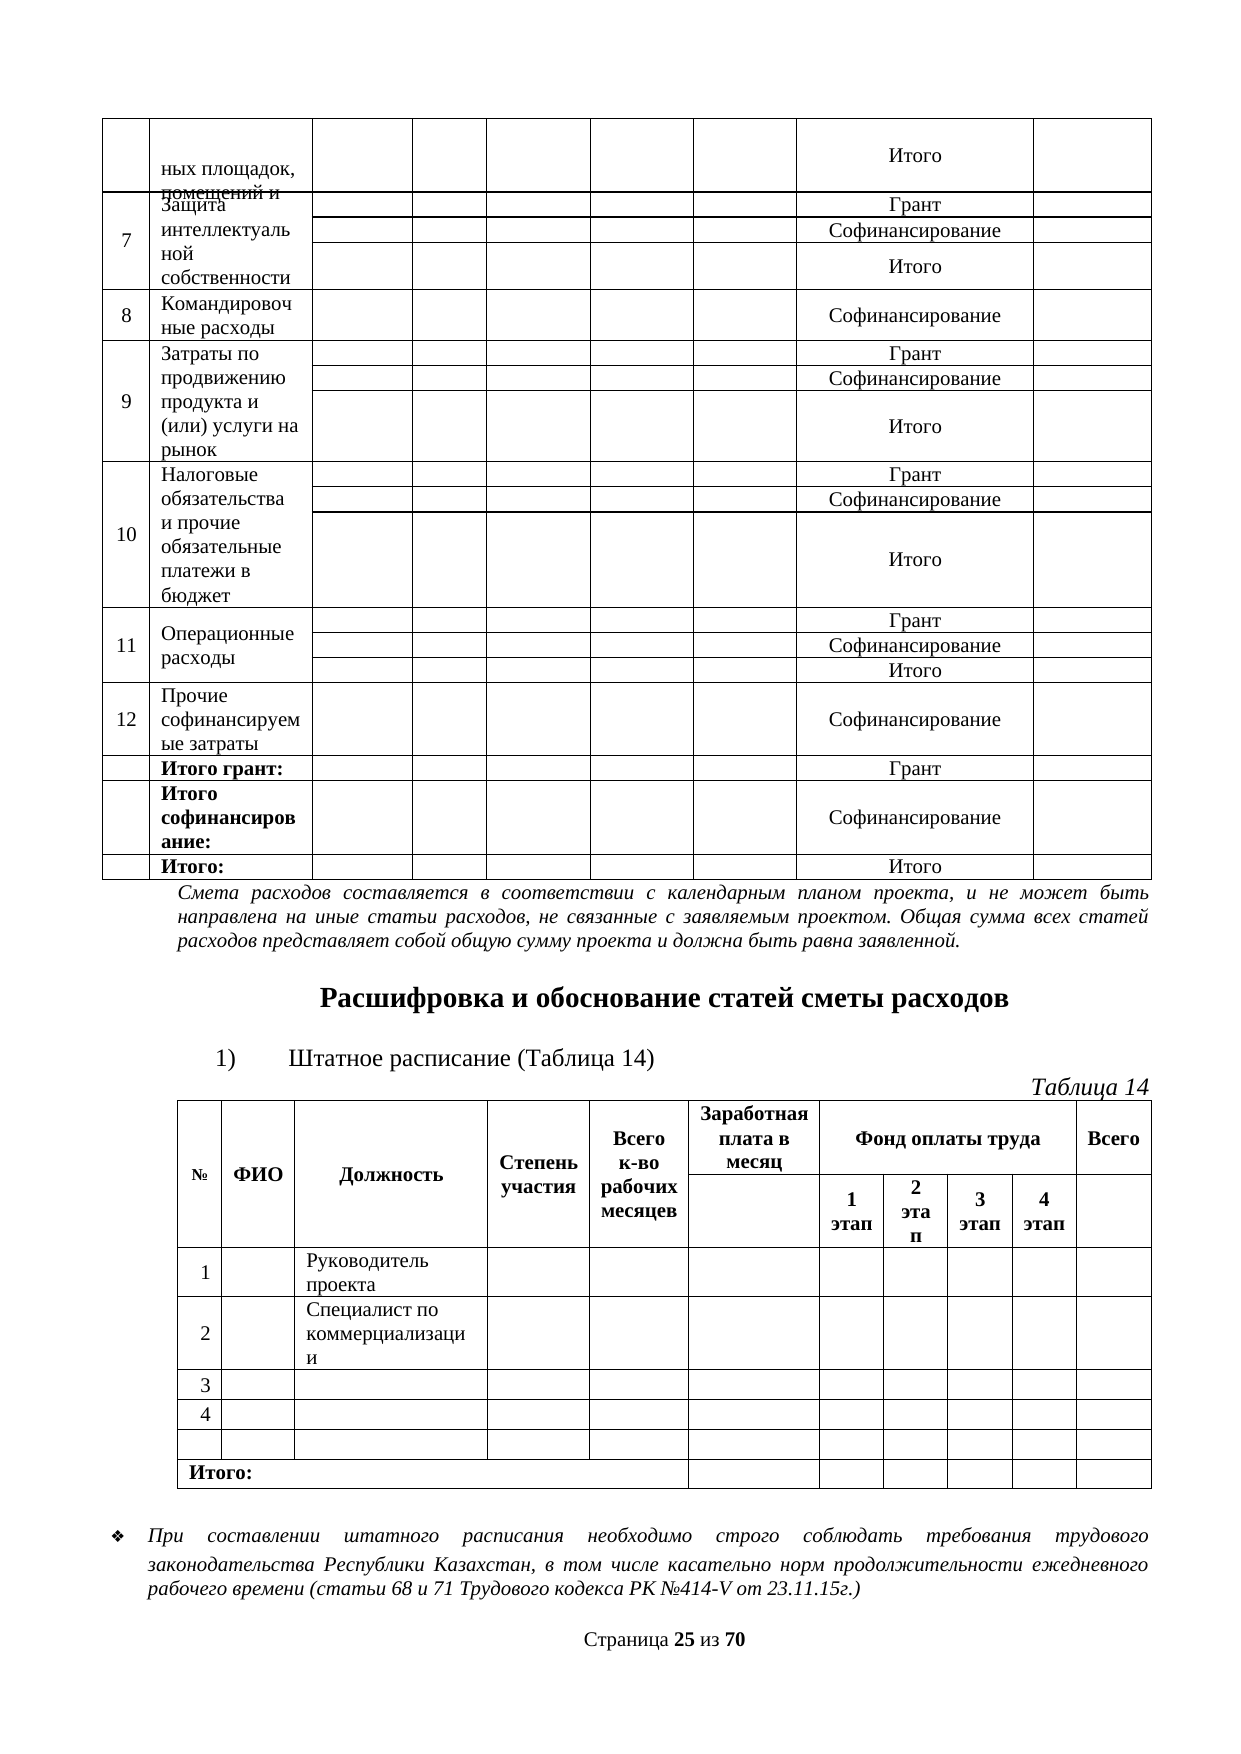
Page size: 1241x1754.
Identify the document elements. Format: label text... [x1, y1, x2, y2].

table_cell [1077, 1430, 1151, 1458]
table_cell [1034, 608, 1151, 632]
table_cell Итого софинансирование: [150, 781, 312, 853]
list Штатное расписание (Таблица 14) [215, 1043, 1152, 1072]
table_cell Операционные расходы [150, 608, 312, 682]
table_cell [487, 341, 590, 365]
table_cell Итого грант: [150, 756, 312, 780]
table_cell [884, 1297, 947, 1369]
table_cell [313, 290, 412, 340]
table_cell [948, 1430, 1012, 1458]
table_cell [313, 756, 412, 780]
table_cell 7 [103, 193, 149, 289]
table_cell [1034, 855, 1151, 878]
table_cell [884, 1430, 947, 1458]
table_cell [295, 1400, 487, 1429]
table_cell [413, 608, 486, 632]
table_cell [413, 243, 486, 289]
table_cell [413, 462, 486, 486]
table_cell Грант [797, 193, 1033, 216]
table_cell [487, 513, 590, 607]
table_header Должность [295, 1101, 487, 1247]
table_cell [413, 658, 486, 682]
table_cell [591, 218, 693, 242]
table_cell [591, 391, 693, 461]
table_cell [1034, 218, 1151, 242]
table_cell [884, 1370, 947, 1399]
table_cell Грант [797, 756, 1033, 780]
table_cell [488, 1430, 589, 1458]
table_cell [820, 1430, 883, 1458]
table_cell [1034, 391, 1151, 461]
table_cell Грант [797, 608, 1033, 632]
table_cell [487, 633, 590, 657]
table_cell 1 [178, 1248, 221, 1296]
table_cell [488, 1400, 589, 1429]
table_cell [590, 1370, 688, 1399]
table_cell Софинансирование [797, 290, 1033, 340]
table_cell Прочие софинансируемые затраты [150, 683, 312, 755]
table_cell [313, 243, 412, 289]
table_cell [487, 608, 590, 632]
table_cell Итого [797, 243, 1033, 289]
table_cell [222, 1370, 294, 1399]
table_cell [413, 341, 486, 365]
table_cell [694, 243, 796, 289]
table_cell [488, 1248, 589, 1296]
table_cell [820, 1370, 883, 1399]
table_cell [694, 633, 796, 657]
table_cell [313, 391, 412, 461]
table_cell 4 этап [1013, 1175, 1076, 1247]
table_cell [820, 1460, 883, 1488]
table_cell [694, 683, 796, 755]
table_cell Софинансирование [797, 781, 1033, 853]
table_cell 12 [103, 683, 149, 755]
table_cell [1034, 658, 1151, 682]
table_cell 10 [103, 462, 149, 607]
table_cell [1013, 1430, 1076, 1458]
table_cell [1034, 243, 1151, 289]
table_cell [487, 683, 590, 755]
table_cell [487, 658, 590, 682]
table_cell [103, 781, 149, 853]
table_cell Итого: [178, 1460, 688, 1488]
table_cell [590, 1430, 688, 1458]
table_cell [694, 290, 796, 340]
table_cell [295, 1430, 487, 1458]
table_cell [1077, 1297, 1151, 1369]
table_cell [1013, 1297, 1076, 1369]
table_cell [694, 658, 796, 682]
table_cell [487, 487, 590, 511]
table_cell [1077, 1460, 1151, 1488]
table_cell [313, 513, 412, 607]
table_cell [222, 1248, 294, 1296]
table_cell [313, 366, 412, 390]
table_cell [591, 781, 693, 853]
table_cell 2 [178, 1297, 221, 1369]
table_cell [313, 683, 412, 755]
text Смета расходов составляется в соответствии с календарным планом проекта, и не может быть направлена на иные статьи расходов, не связанные с заявляемым проектом. Общая сумма всех статей расходов представляет собой общую сумму проекта и должна быть равна заявленной. [177, 880, 1152, 952]
table_cell [413, 633, 486, 657]
table_cell [689, 1297, 819, 1369]
table_cell Грант [797, 462, 1033, 486]
table_cell [1013, 1460, 1076, 1488]
table_header Всего к-во рабочих месяцев [590, 1101, 688, 1247]
table_cell [1034, 513, 1151, 607]
table_cell [222, 1400, 294, 1429]
table_cell [313, 608, 412, 632]
table_cell [1013, 1400, 1076, 1429]
table_cell 9 [103, 341, 149, 461]
table_cell [313, 193, 412, 216]
table_cell [591, 366, 693, 390]
table_cell [591, 658, 693, 682]
table_cell Софинансирование [797, 633, 1033, 657]
table_cell Руководитель проекта [295, 1248, 487, 1296]
table_cell [487, 462, 590, 486]
table_cell [413, 756, 486, 780]
table_cell [591, 290, 693, 340]
table_cell [413, 855, 486, 878]
table_cell Налоговые обязательства и прочие обязательные платежи в бюджет [150, 462, 312, 607]
table_cell [178, 1430, 221, 1458]
text Таблица 14 [177, 1072, 1152, 1100]
table_cell [694, 119, 796, 191]
table_cell [313, 218, 412, 242]
table_cell [591, 633, 693, 657]
table_cell [487, 290, 590, 340]
table_cell [413, 119, 486, 191]
table_cell [694, 487, 796, 511]
table_cell 3 этап [948, 1175, 1012, 1247]
table_cell Софинансирование [797, 218, 1033, 242]
table_cell Грант [797, 341, 1033, 365]
table_cell [313, 487, 412, 511]
table_cell 8 [103, 290, 149, 340]
table_cell Специалист по коммерциализации [295, 1297, 487, 1369]
table_cell [313, 781, 412, 853]
table_cell Затраты по продвижению продукта и (или) услуги на рынок [150, 341, 312, 461]
table_cell [487, 391, 590, 461]
table_cell [1034, 119, 1151, 191]
table_cell [313, 633, 412, 657]
table_cell Итого [797, 119, 1033, 191]
table_cell [413, 513, 486, 607]
table_cell [313, 119, 412, 191]
table_cell [1034, 683, 1151, 755]
table_cell [1077, 1248, 1151, 1296]
table_cell 1 этап [820, 1175, 883, 1247]
table_cell [694, 855, 796, 878]
table_cell Защита интеллектуальной собственности [150, 193, 312, 289]
table_cell [313, 462, 412, 486]
table_cell [488, 1297, 589, 1369]
table_cell [1034, 462, 1151, 486]
table_header Фонд оплаты труда [820, 1101, 1076, 1173]
table_cell [413, 391, 486, 461]
table_cell [295, 1370, 487, 1399]
table_cell [313, 341, 412, 365]
table_cell [1034, 341, 1151, 365]
table_cell [413, 683, 486, 755]
table_cell Итого [797, 513, 1033, 607]
table_cell [689, 1460, 819, 1488]
table_cell [103, 855, 149, 878]
table_cell [1013, 1370, 1076, 1399]
table_cell [591, 513, 693, 607]
table_cell [694, 341, 796, 365]
table_cell Итого [797, 391, 1033, 461]
table_cell [694, 218, 796, 242]
table_cell [689, 1430, 819, 1458]
table_cell [591, 756, 693, 780]
table_cell Итого [797, 658, 1033, 682]
table_cell [689, 1248, 819, 1296]
table_cell [820, 1248, 883, 1296]
table_cell [820, 1400, 883, 1429]
table_cell Софинансирование [797, 487, 1033, 511]
table_cell [1077, 1400, 1151, 1429]
table_cell Итого [797, 855, 1033, 878]
table_cell [1034, 193, 1151, 216]
table_cell [591, 608, 693, 632]
table_cell [689, 1175, 819, 1247]
table_cell [313, 658, 412, 682]
table_cell [948, 1297, 1012, 1369]
table_cell [487, 243, 590, 289]
table_cell [487, 756, 590, 780]
table_cell [948, 1248, 1012, 1296]
table_cell [487, 781, 590, 853]
table_cell [694, 756, 796, 780]
table_cell [591, 341, 693, 365]
table_cell [590, 1297, 688, 1369]
table_cell [884, 1400, 947, 1429]
table_cell [591, 462, 693, 486]
table_cell [884, 1248, 947, 1296]
table_cell [222, 1297, 294, 1369]
table_cell [1013, 1248, 1076, 1296]
table_cell [1034, 290, 1151, 340]
table_cell [694, 608, 796, 632]
table_cell [487, 193, 590, 216]
table_cell [591, 243, 693, 289]
table_cell [820, 1297, 883, 1369]
table_cell [689, 1400, 819, 1429]
table_header Всего [1077, 1101, 1151, 1173]
table_cell [413, 366, 486, 390]
table_cell [1034, 633, 1151, 657]
table_cell 3 [178, 1370, 221, 1399]
table_cell [487, 855, 590, 878]
table_cell [590, 1248, 688, 1296]
table_cell [222, 1430, 294, 1458]
table_cell [591, 487, 693, 511]
table_cell [591, 119, 693, 191]
table_cell [694, 366, 796, 390]
table_cell [103, 756, 149, 780]
table_cell 11 [103, 608, 149, 682]
table_cell [948, 1370, 1012, 1399]
table_cell Софинансирование [797, 683, 1033, 755]
table_cell [591, 855, 693, 878]
table_cell Софинансирование [797, 366, 1033, 390]
table_header Заработная плата в месяц [689, 1101, 819, 1173]
table_cell [948, 1460, 1012, 1488]
table_cell [694, 513, 796, 607]
table_cell [1034, 781, 1151, 853]
table_cell [948, 1400, 1012, 1429]
table_cell [313, 855, 412, 878]
table_cell [590, 1400, 688, 1429]
table_cell [413, 781, 486, 853]
table_header Степень участия [488, 1101, 589, 1247]
table_cell [689, 1370, 819, 1399]
table_cell [694, 193, 796, 216]
table_cell [487, 366, 590, 390]
table_cell [413, 218, 486, 242]
table_cell [591, 193, 693, 216]
table_header № [178, 1101, 221, 1247]
text Расшифровка и обоснование статей сметы расходов [177, 981, 1152, 1014]
table_cell [487, 119, 590, 191]
table_cell [413, 290, 486, 340]
table_cell [1034, 756, 1151, 780]
table_cell [694, 391, 796, 461]
table_cell [1034, 366, 1151, 390]
table_cell Итого: [150, 855, 312, 878]
table_cell [1034, 487, 1151, 511]
table_cell [413, 487, 486, 511]
table_cell [694, 781, 796, 853]
table_cell [694, 462, 796, 486]
table_cell [1077, 1175, 1151, 1247]
table_cell [413, 193, 486, 216]
table_cell [1077, 1370, 1151, 1399]
table_header ФИО [222, 1101, 294, 1247]
table_cell [488, 1370, 589, 1399]
table_cell [884, 1460, 947, 1488]
table_cell 4 [178, 1400, 221, 1429]
list При составлении штатного расписания необходимо строго соблюдать требования трудового законодательства Республики Казахстан, в том числе касательно норм продолжительности ежедневного рабочего времени (статьи 68 и 71 Трудового кодекса РК №414-V от 23.11.15г.) [110, 1518, 1152, 1600]
table_cell Командировочные расходы [150, 290, 312, 340]
table_cell [487, 218, 590, 242]
table_cell [591, 683, 693, 755]
table_cell 2 этап [884, 1175, 947, 1247]
